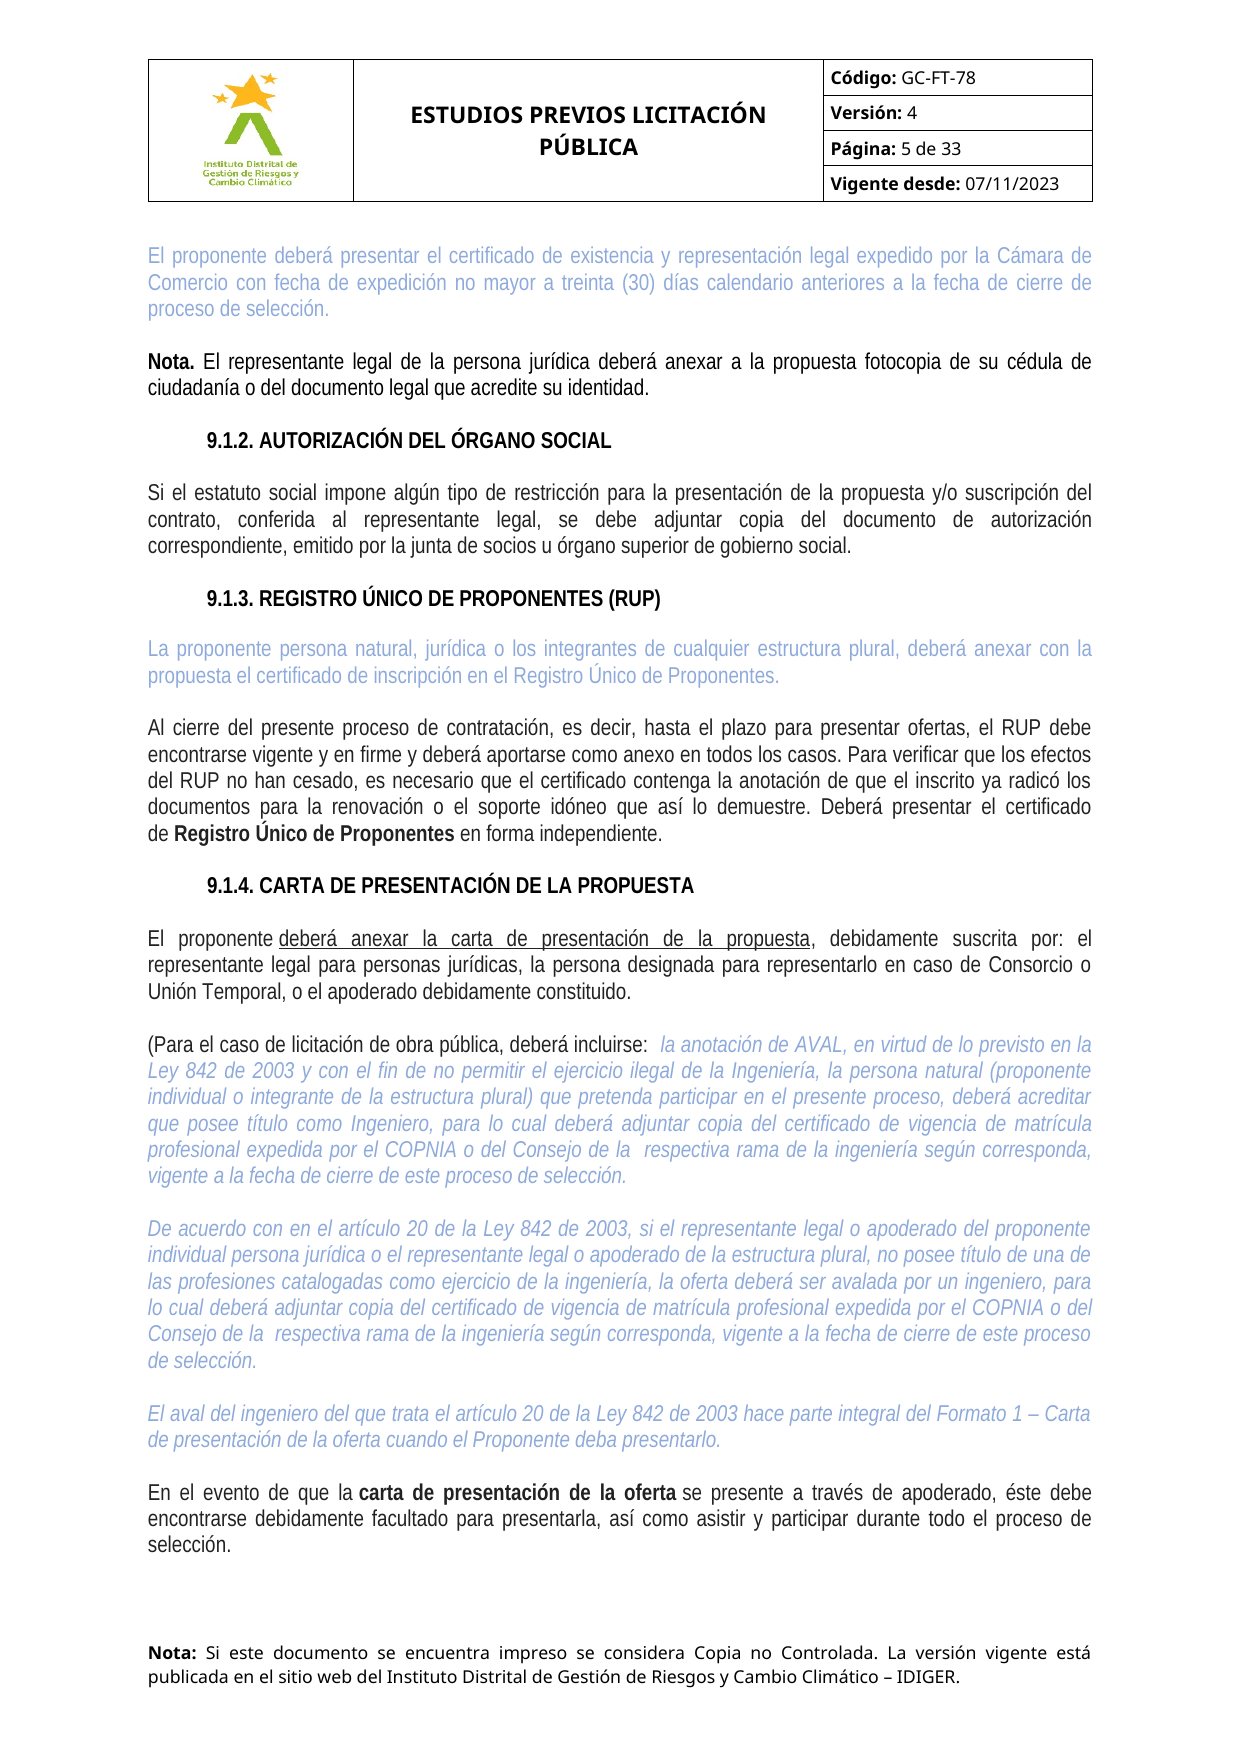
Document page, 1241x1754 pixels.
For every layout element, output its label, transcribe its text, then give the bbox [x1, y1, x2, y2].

text En el evento de que la carta de presentación de la oferta se presente a través de apoderado, éste debe encontrarse debidamente facultado para presentarla, así como asistir y participar durante todo el proceso de selección. [148, 1478, 1092, 1558]
text Nota. El representante legal de la persona jurídica deberá anexar a la propuesta fotocopia de su cédula de ciudadanía o del documento legal que acredite su identidad. [148, 348, 1092, 400]
text 9.1.4. CARTA DE PRESENTACIÓN DE LA PROPUESTA [207, 872, 1092, 899]
text De acuerdo con en el artículo 20 de la Ley 842 de 2003, si el representante legal o apoderado del proponente individual persona jurídica o el representante legal o apoderado de la estructura plural, no posee título de una de las profesiones catalogadas como ejercicio de la ingeniería, la oferta deberá ser avalada por un ingeniero, para lo cual deberá adjuntar copia del certificado de vigencia de matrícula profesional expedida por el COPNIA o del Consejo de la respectiva rama de la ingeniería según corresponda, vigente a la fecha de cierre de este proceso de selección. [147, 1215, 1092, 1373]
text 9.1.2. AUTORIZACIÓN DEL ÓRGANO SOCIAL [207, 427, 1092, 453]
text El aval del ingeniero del que trata el artículo 20 de la Ley 842 de 2003 hace parte integral del Formato 1 – Carta de presentación de la oferta cuando el Proponente deba presentarlo. [147, 1399, 1092, 1452]
text El proponente deberá presentar el certificado de existencia y representación legal expedido por la Cámara de Comercio con fecha de expedición no mayor a treinta (30) días calendario anteriores a la fecha de cierre de proceso de selección. [148, 242, 1092, 321]
text El proponente deberá anexar la carta de presentación de la propuesta, debidamente suscrita por: el representante legal para personas jurídicas, la persona designada para representarlo en caso de Consorcio o Unión Temporal, o el apoderado debidamente constituido. [147, 925, 1092, 1004]
text Al cierre del presente proceso de contratación, es decir, hasta el plazo para presentar ofertas, el RUP debe encontrarse vigente y en firme y deberá aportarse como anexo en todos los casos. Para verificar que los efectos del RUP no han cesado, es necesario que el certificado contenga la anotación de que el inscrito ya radicó los documentos para la renovación o el soporte idóneo que así lo demuestre. Deberá presentar el certificado de Registro Único de Proponentes en forma independiente. [148, 714, 1092, 846]
picture [185, 73, 315, 187]
text (Para el caso de licitación de obra pública, deberá incluirse: la anotación de AVAL, en virtud de lo previsto en la Ley 842 de 2003 y con el fin de no permitir el ejercicio ilegal de la Ingeniería, la persona natural (proponente individual o integrante de la estructura plural) que pretenda participar en el presente proceso, deberá acreditar que posee título como Ingeniero, para lo cual deberá adjuntar copia del certificado de vigencia de matrícula profesional expedida por el COPNIA o del Consejo de la respectiva rama de la ingeniería según corresponda, vigente a la fecha de cierre de este proceso de selección. [147, 1031, 1092, 1189]
text Si el estatuto social impone algún tipo de restricción para la presentación de la propuesta y/o suscripción del contrato, conferida al representante legal, se debe adjuntar copia del documento de autorización correspondiente, emitido por la junta de socios u órgano superior de gobierno social. [147, 479, 1092, 558]
text La proponente persona natural, jurídica o los integrantes de cualquier estructura plural, deberá anexar con la propuesta el certificado de inscripción en el Registro Único de Proponentes. [148, 635, 1092, 688]
text 9.1.3. REGISTRO ÚNICO DE PROPONENTES (RUP) [207, 585, 1092, 611]
